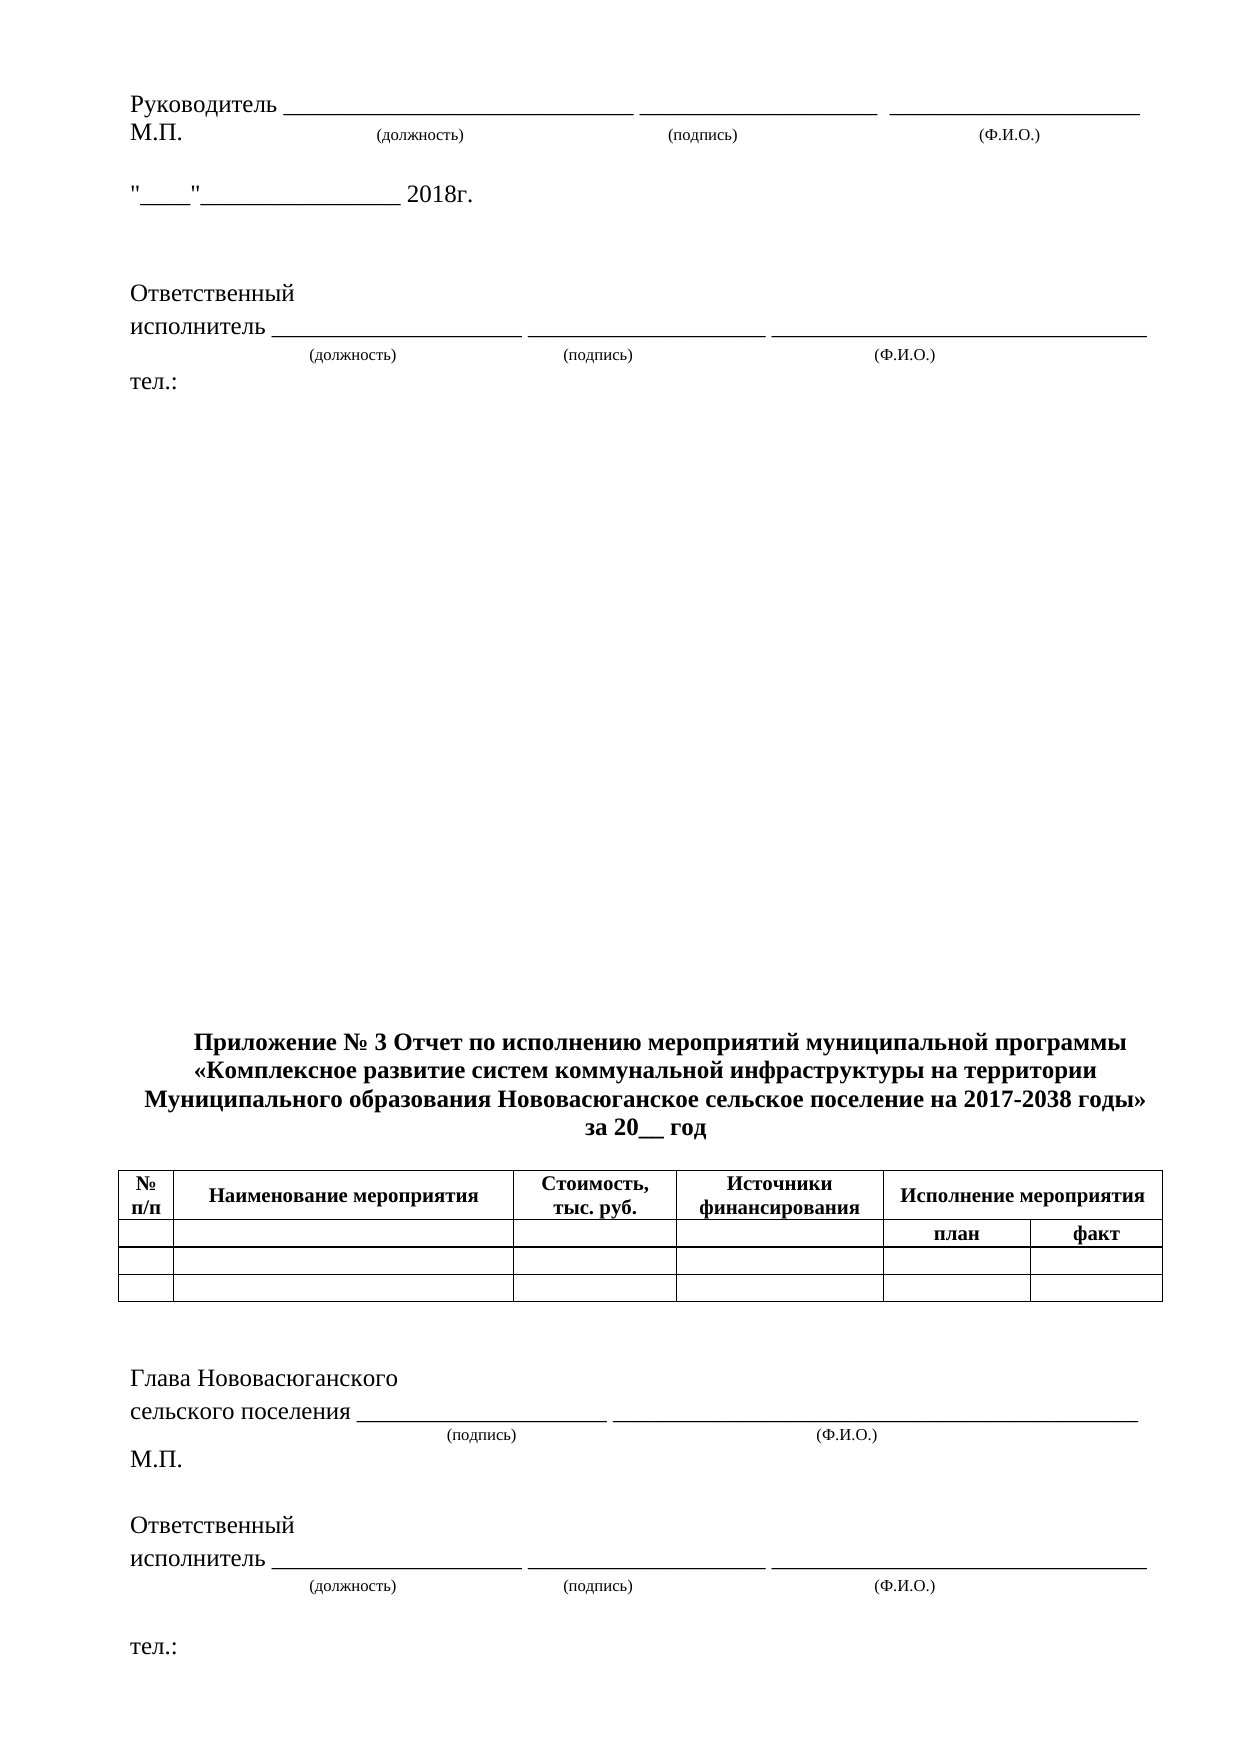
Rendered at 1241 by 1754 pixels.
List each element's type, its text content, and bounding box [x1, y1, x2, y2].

table_cell [119, 1275, 173, 1301]
table_cell [174, 1248, 513, 1274]
table_cell [174, 1275, 513, 1301]
text (должность) (подпись) (Ф.И.О.) [130, 1576, 1182, 1595]
text Глава Нововасюганского [130, 1363, 1182, 1391]
table_cell [174, 1220, 513, 1246]
table_cell [884, 1248, 1030, 1274]
table_cell [119, 1220, 173, 1246]
text "____"________________ 2018г. [130, 179, 1182, 208]
table_cell [1031, 1248, 1162, 1274]
text сельского поселения ____________________ __________________________________________ [130, 1396, 1182, 1424]
text Ответственный [130, 278, 1182, 307]
table_cell [119, 1248, 173, 1274]
text М.П. [130, 1444, 1182, 1472]
text тел.: [130, 366, 1182, 395]
text Ответственный [130, 1510, 1182, 1538]
table_cell план [884, 1220, 1030, 1246]
table_cell [677, 1275, 883, 1301]
text М.П. (должность) (подпись) (Ф.И.О.) [130, 117, 1182, 146]
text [130, 311, 1182, 340]
table_header № п/п [119, 1171, 173, 1219]
text (должность) (подпись) (Ф.И.О.) [130, 344, 1182, 363]
table_cell [1031, 1275, 1162, 1301]
table_cell [884, 1275, 1030, 1301]
table_header Наименование мероприятия [174, 1171, 513, 1219]
table_cell факт [1031, 1220, 1162, 1246]
text Приложение № 3 Отчет по исполнению мероприятий муниципальной программы «Комплексное развитие систем коммунальной инфраструктуры на территории Муниципального образования Нововасюганское сельское поселение на 2017-2038 годы» за 20__ год [130, 1027, 1161, 1141]
table_cell [514, 1248, 676, 1274]
table_header Источники финансирования [677, 1171, 883, 1219]
text исполнитель ____________________ ___________________ ______________________________ [130, 1543, 1182, 1571]
table_header Исполнение мероприятия [884, 1171, 1162, 1219]
text (подпись) (Ф.И.О.) [130, 1424, 1182, 1444]
text тел.: [130, 1631, 1182, 1659]
table_cell [514, 1220, 676, 1246]
table_cell [677, 1220, 883, 1246]
table_cell [677, 1248, 883, 1274]
table_cell [514, 1275, 676, 1301]
table_header Стоимость, тыс. руб. [514, 1171, 676, 1219]
text Руководитель ____________________________ ___________________ ____________________ [130, 89, 1182, 117]
